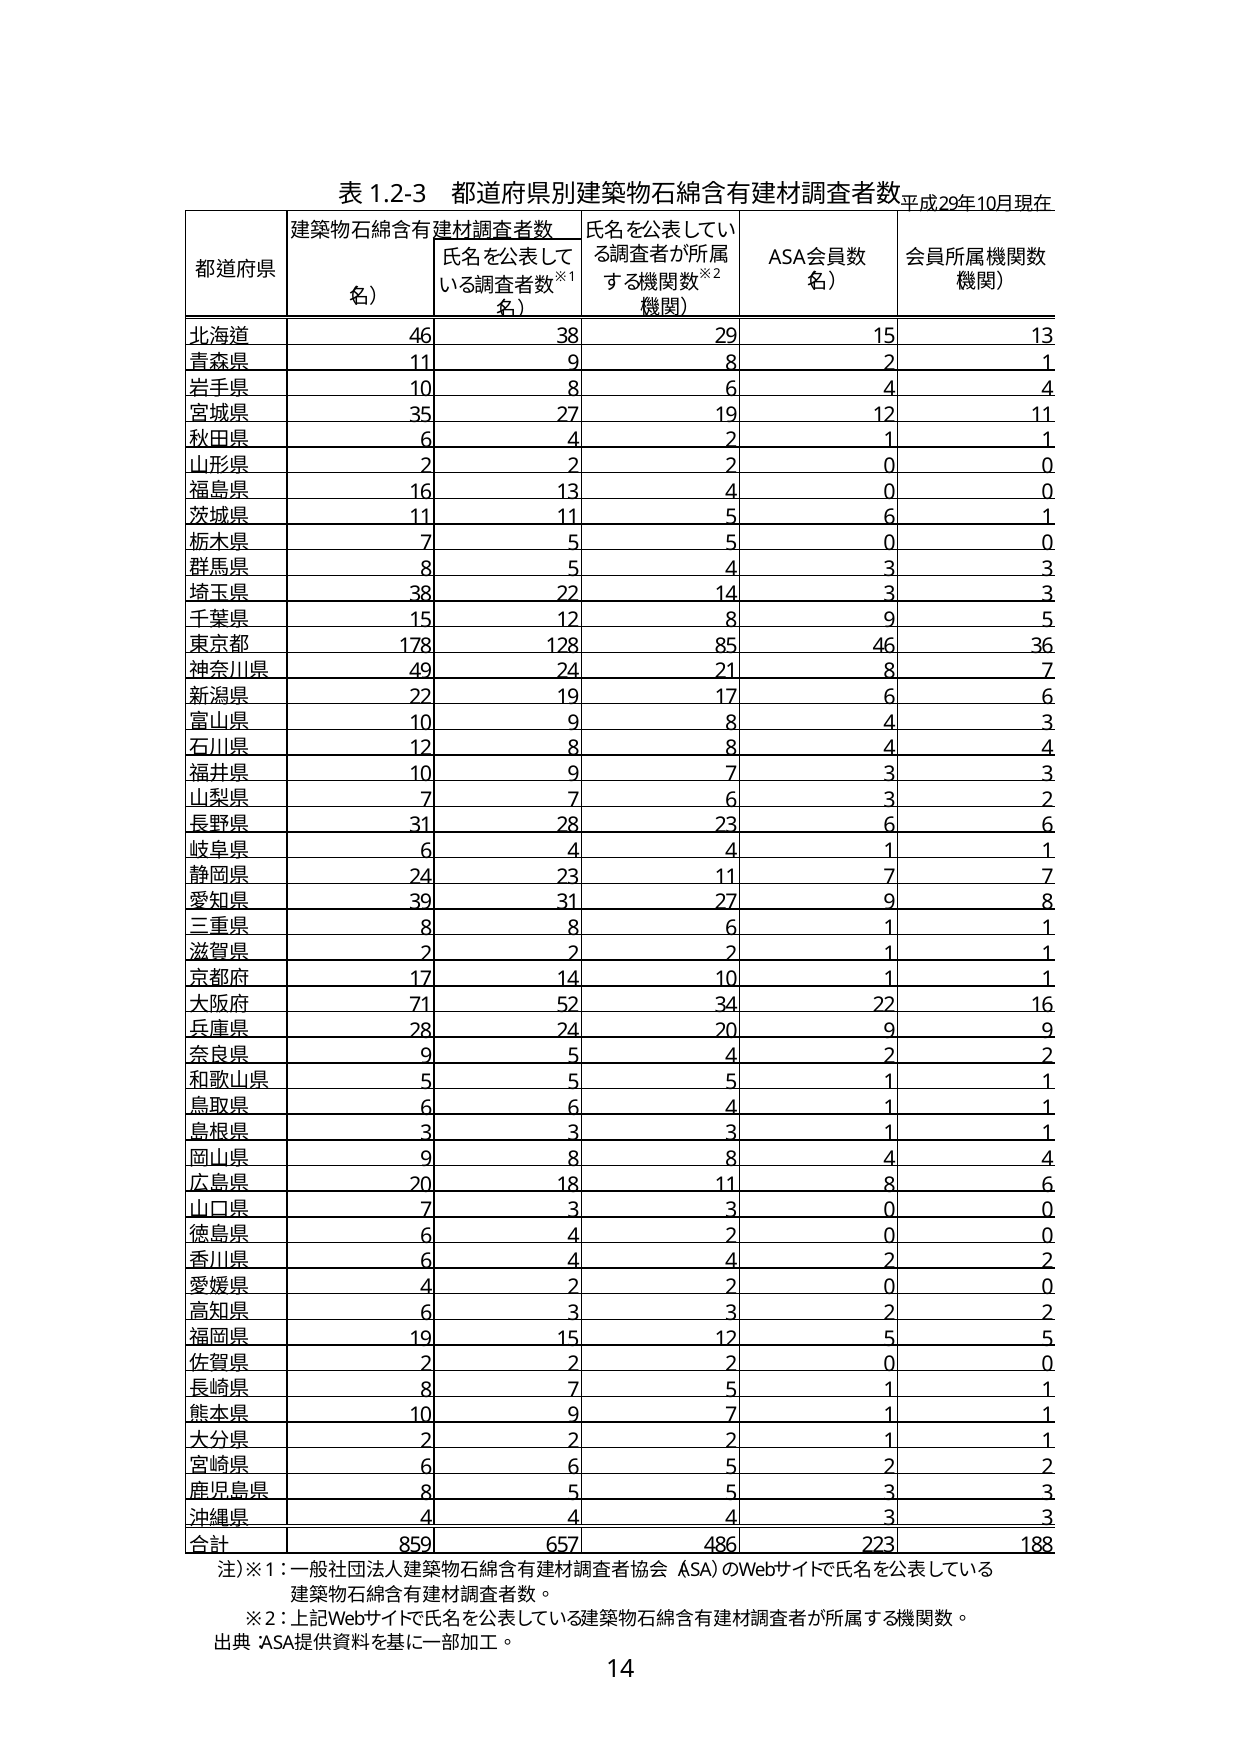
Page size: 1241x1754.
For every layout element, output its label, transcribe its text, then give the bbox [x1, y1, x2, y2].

title 表1.2-3 都道府県別建築物石綿含有建材調査者数 [118, 173, 1122, 210]
